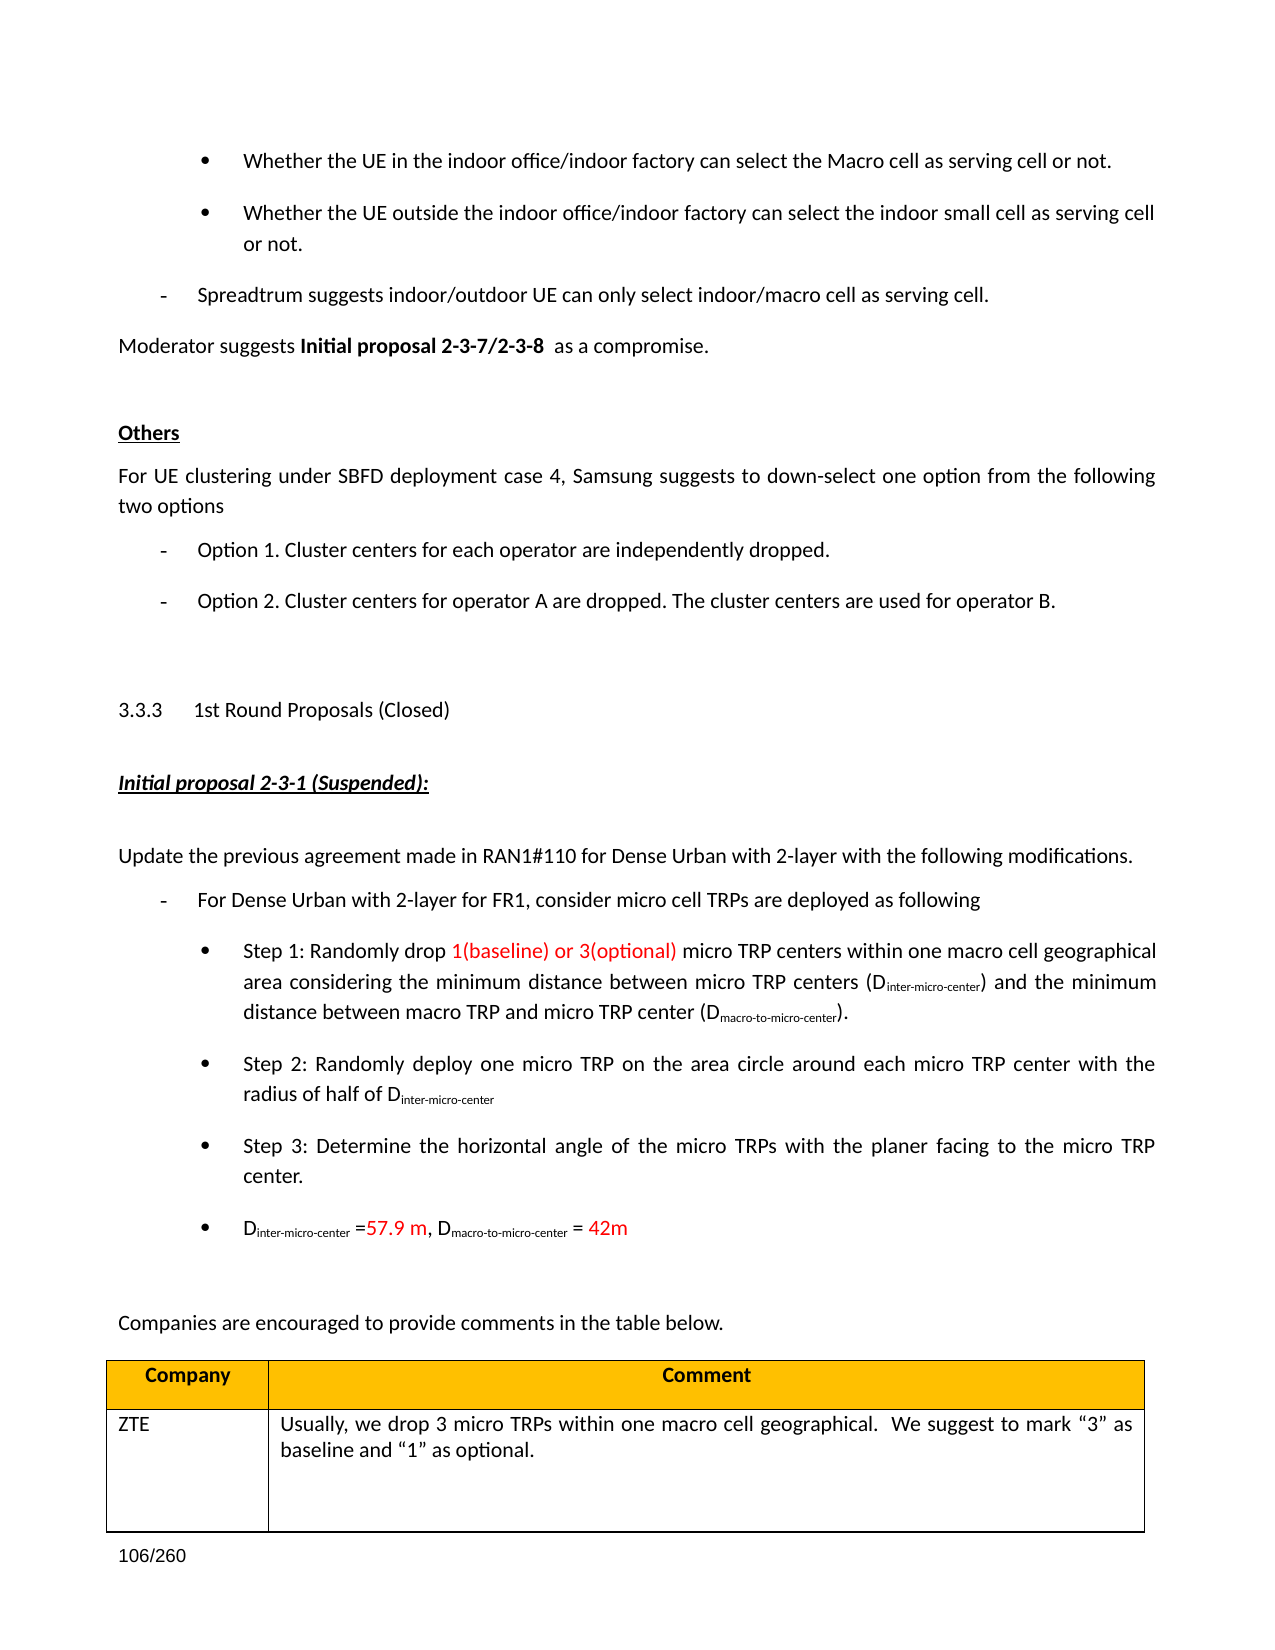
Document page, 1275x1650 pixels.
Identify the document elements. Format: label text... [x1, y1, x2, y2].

list Whether the UE outside the indoor office/indoor factory can select the indoor small cell as serving cell or not. [201, 199, 1157, 256]
list Step 2: Randomly deploy one micro TRP on the area circle around each micro TRP center with the radius of half of Dinter-micro-center [201, 1050, 1157, 1107]
table_header Comment [269, 1361, 1144, 1409]
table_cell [269, 1410, 1144, 1531]
text Others [118, 419, 1157, 446]
list Spreadtrum suggests indoor/outdoor UE can only select indoor/macro cell as serving cell. [160, 281, 1157, 308]
list Option 1. Cluster centers for each operator are independently dropped. [160, 536, 1157, 562]
text Moderator suggests Initial proposal 2-3-7/2-3-8 as a compromise. [118, 333, 1157, 359]
list Option 2. Cluster centers for operator A are dropped. The cluster centers are used for operator B. [160, 587, 1157, 614]
list Step 3: Determine the horizontal angle of the micro TRPs with the planer facing to the micro TRP center. [201, 1132, 1157, 1189]
subtitle Initial proposal 2-3-1 (Suspended): [118, 769, 1157, 796]
list For Dense Urban with 2-layer for FR1, consider micro cell TRPs are deployed as following [160, 886, 1157, 912]
text Companies are encouraged to provide comments in the table below. [118, 1309, 1157, 1335]
subtitle 1st Round Proposals (Closed) [118, 696, 1157, 723]
list Step 1: Randomly drop 1(baseline) or 3(optional) micro TRP centers within one macro cell geographical area considering the minimum distance between micro TRP centers (Dinter-micro-center) and the minimum distance between macro TRP and micro TRP center (Dmacro-to-micro-center). [201, 937, 1157, 1025]
table_header Company [107, 1361, 268, 1409]
list Whether the UE in the indoor office/indoor factory can select the Macro cell as serving cell or not. [201, 148, 1157, 174]
text For UE clustering under SBFD deployment case 4, Samsung suggests to down-select one option from the following two options [118, 462, 1157, 519]
list Dinter-micro-center =57.9 m, Dmacro-to-micro-center = 42m [201, 1214, 1157, 1241]
table_cell ZTE [107, 1410, 268, 1531]
text Update the previous agreement made in RAN1#110 for Dense Urban with 2-layer with the following modifications. [118, 843, 1157, 869]
